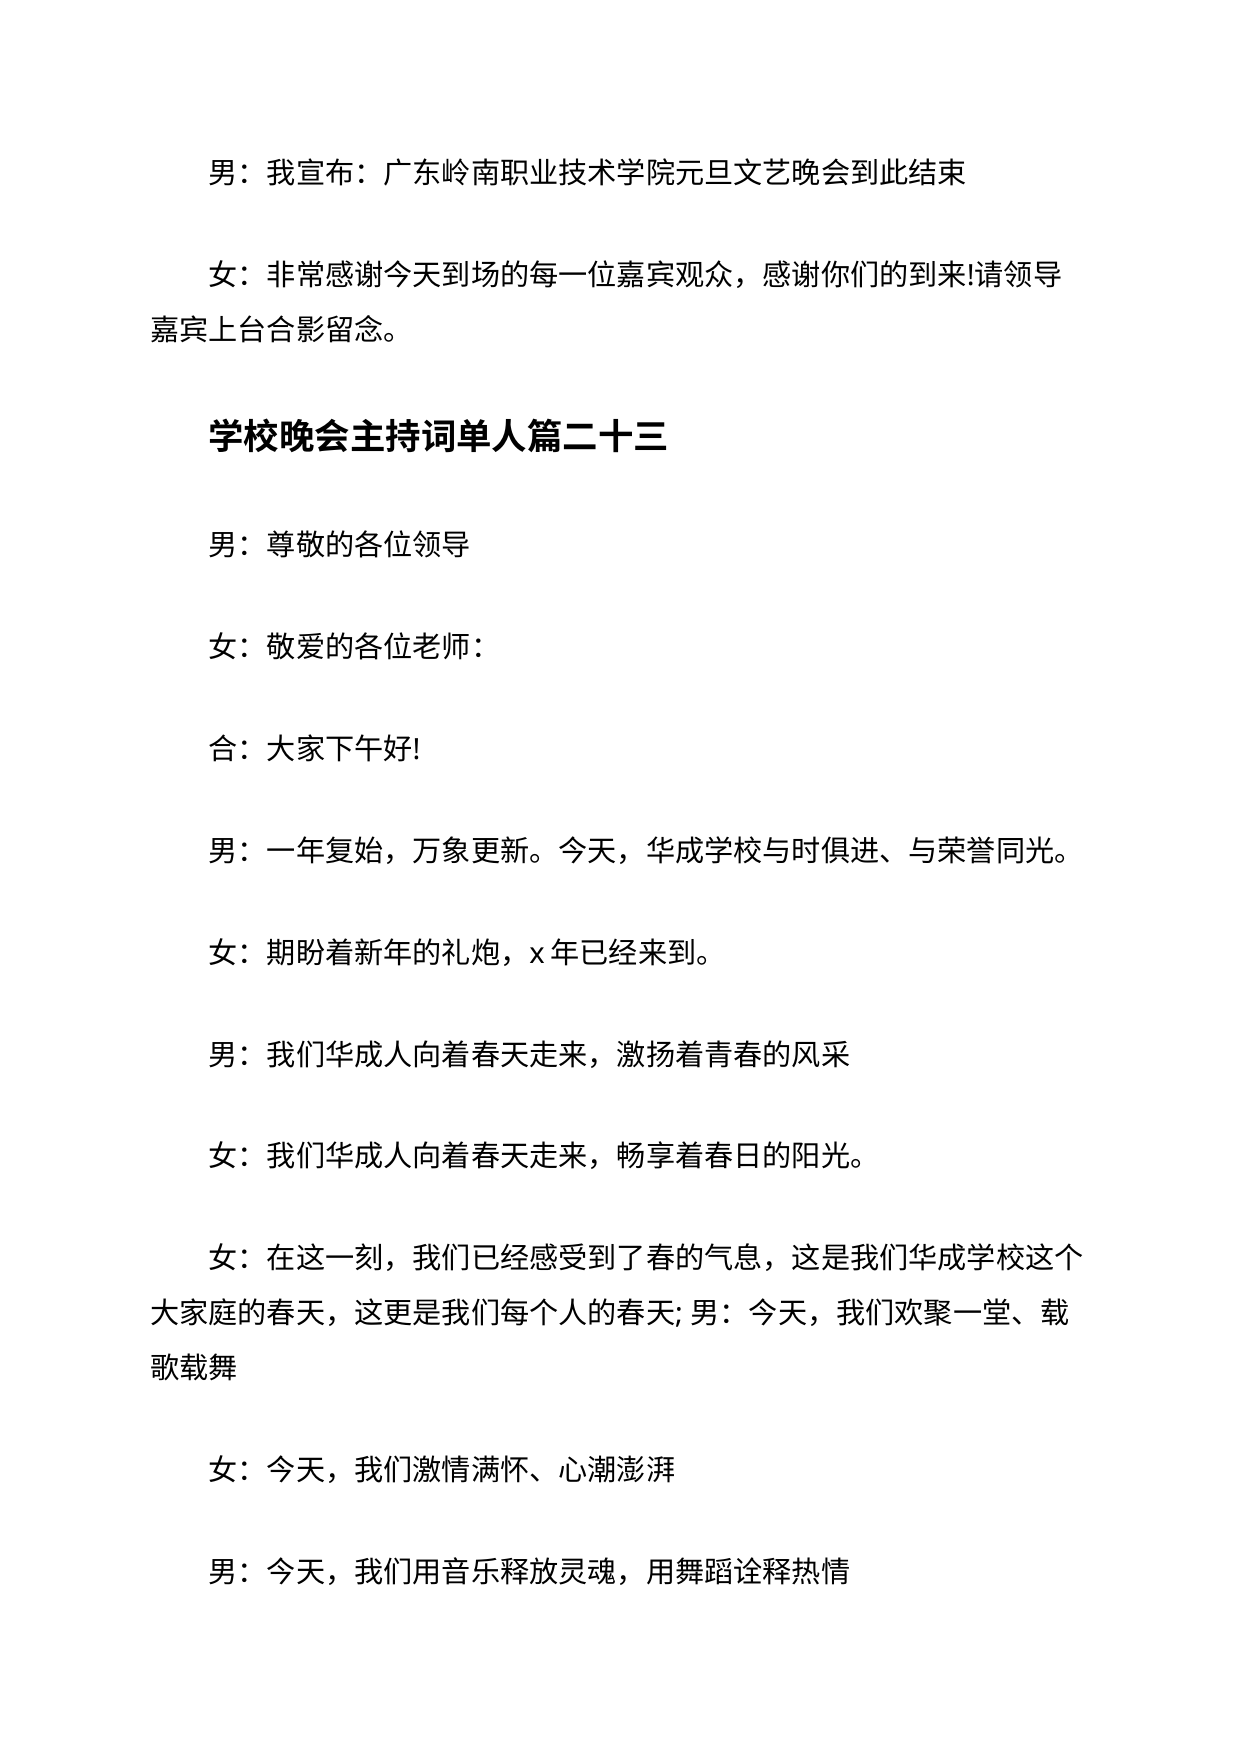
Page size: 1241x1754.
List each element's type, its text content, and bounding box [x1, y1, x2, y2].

text 男：一年复始，万象更新。今天，华成学校与时俱进、与荣誉同光。 [150, 827, 1090, 870]
text 男：尊敬的各位领导 [150, 522, 1090, 564]
text 男：我宣布：广东岭南职业技术学院元旦文艺晚会到此结束 [150, 150, 1090, 192]
text 女：敬爱的各位老师： [150, 624, 1090, 666]
text 女：非常感谢今天到场的每一位嘉宾观众，感谢你们的到来!请领导嘉宾上台合影留念。 [150, 252, 1090, 349]
text 女：期盼着新年的礼炮，x年已经来到。 [150, 929, 1090, 972]
text 合：大家下午好! [150, 726, 1090, 768]
text 女：我们华成人向着春天走来，畅享着春日的阳光。 [150, 1133, 1090, 1175]
text 男：我们华成人向着春天走来，激扬着青春的风采 [150, 1031, 1090, 1073]
text 学校晚会主持词单人篇二十三 [150, 408, 1090, 460]
text 女：今天，我们激情满怀、心潮澎湃 [150, 1446, 1090, 1489]
text 女：在这一刻，我们已经感受到了春的气息，这是我们华成学校这个大家庭的春天，这更是我们每个人的春天; 男：今天，我们欢聚一堂、载歌载舞 [150, 1235, 1090, 1387]
text 男：今天，我们用音乐释放灵魂，用舞蹈诠释热情 [150, 1548, 1090, 1591]
